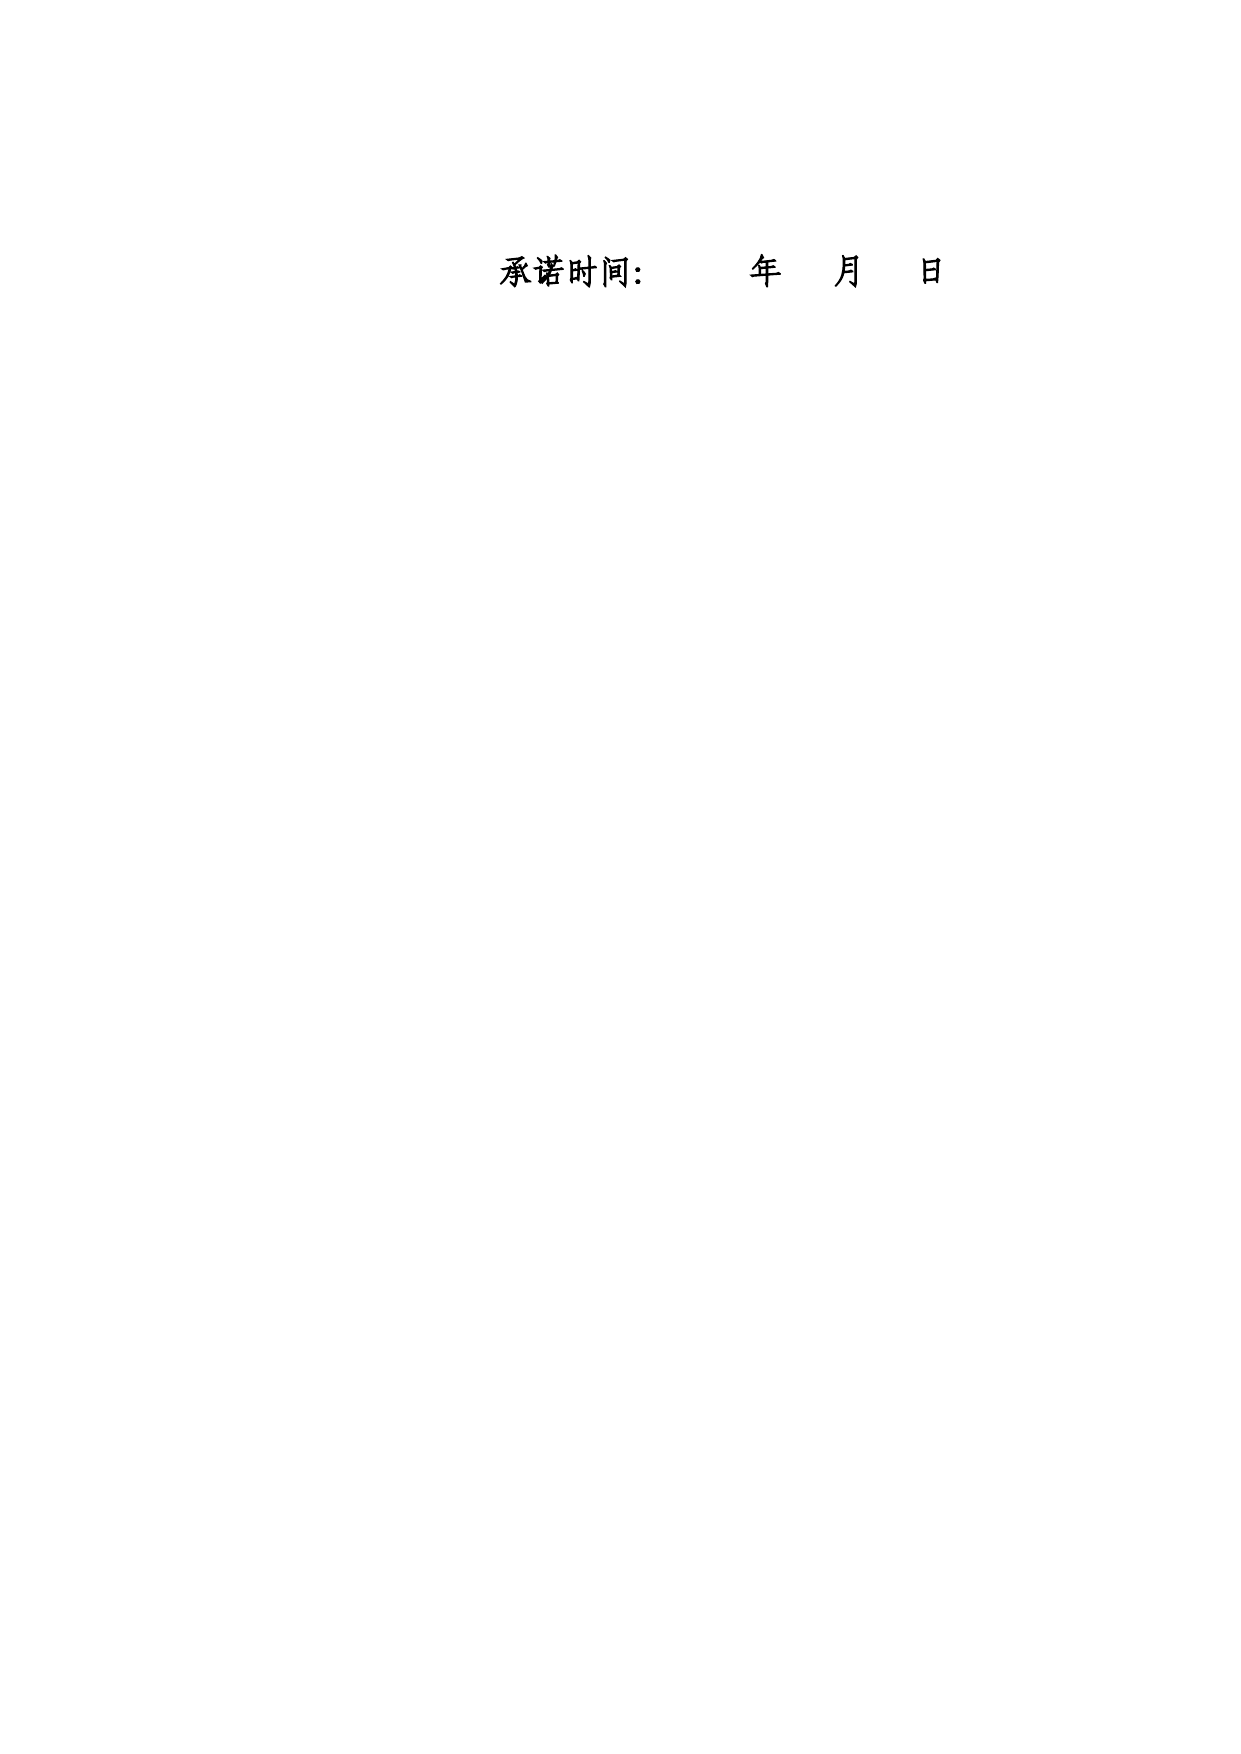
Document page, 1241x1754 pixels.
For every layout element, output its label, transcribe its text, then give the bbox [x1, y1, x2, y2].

text 承诺时间： 年 月 日 [165, 233, 1087, 295]
